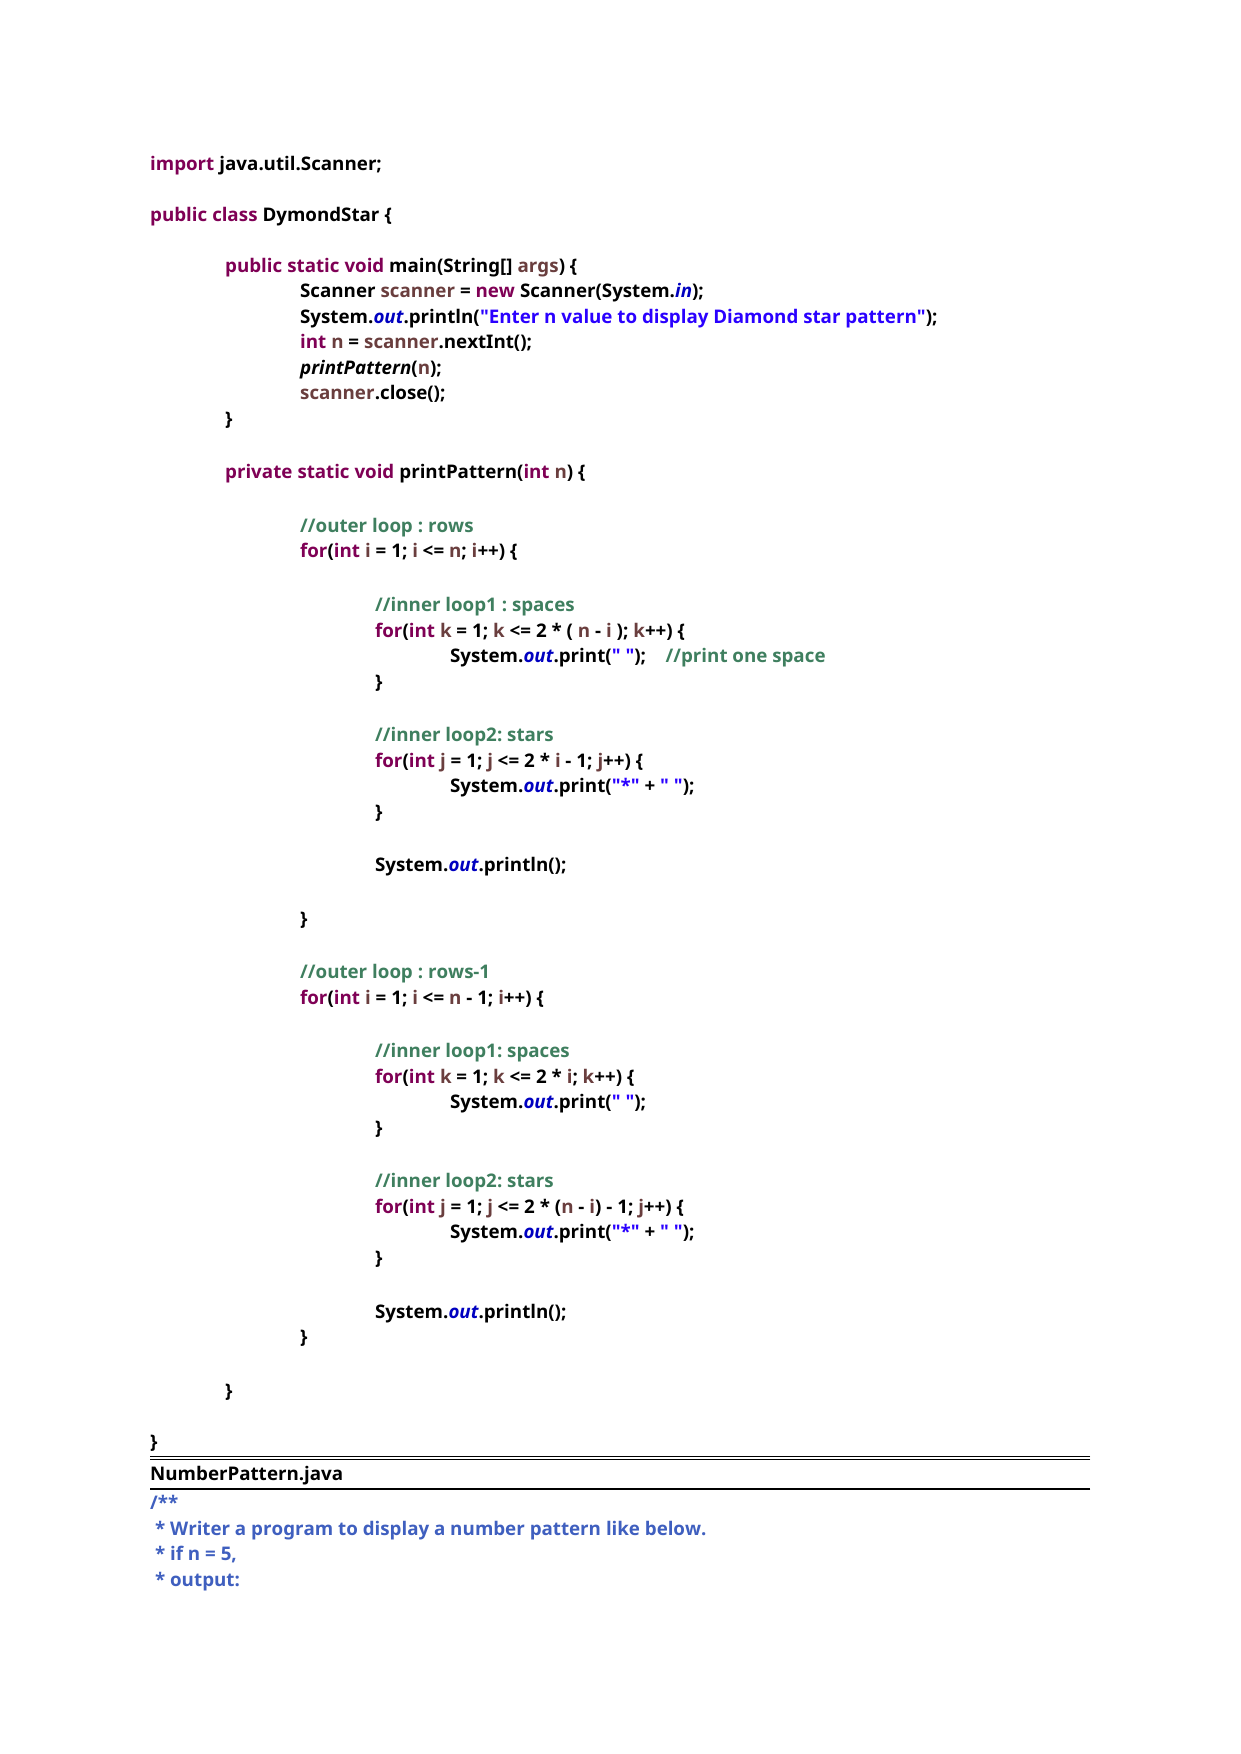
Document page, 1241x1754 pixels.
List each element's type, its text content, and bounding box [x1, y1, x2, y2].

text } [150, 1377, 1090, 1402]
text //inner loop2: stars [150, 1168, 1090, 1193]
text System.out.println(); [150, 1298, 1090, 1323]
text } [150, 798, 1090, 823]
text } [150, 405, 1090, 431]
text //outer loop : rows [150, 512, 1090, 538]
text } [150, 1323, 1090, 1349]
text public class DymondStar { [150, 201, 1090, 227]
text for(int j = 1; j <= 2 * (n - i) - 1; j++) { [150, 1193, 1090, 1219]
text System.out.println(); [150, 852, 1090, 877]
text private static void printPattern(int n) { [150, 459, 1090, 484]
text * output: [150, 1566, 1090, 1592]
text scanner.close(); [150, 380, 1090, 405]
text } [150, 905, 1090, 931]
text int n = scanner.nextInt(); [150, 329, 1090, 354]
text //inner loop2: stars [150, 721, 1090, 747]
text for(int k = 1; k <= 2 * ( n - i ); k++) { [150, 617, 1090, 642]
text printPattern(n); [150, 354, 1090, 380]
text System.out.print("*" + " "); [150, 1219, 1090, 1244]
text * Writer a program to display a number pattern like below. [150, 1515, 1090, 1541]
text for(int k = 1; k <= 2 * i; k++) { [150, 1063, 1090, 1089]
text } [150, 1244, 1090, 1270]
text for(int i = 1; i <= n - 1; i++) { [150, 984, 1090, 1010]
text NumberPattern.java [150, 1460, 1090, 1488]
text public static void main(String[] args) { [150, 252, 1090, 278]
text System.out.println("Enter n value to display Diamond star pattern"); [150, 303, 1090, 329]
text /** [150, 1490, 1090, 1515]
text } [150, 668, 1090, 693]
text } [150, 1114, 1090, 1140]
text //inner loop1 : spaces [150, 591, 1090, 617]
text Scanner scanner = new Scanner(System.in); [150, 278, 1090, 303]
text } [150, 1428, 1090, 1456]
text System.out.print(" "); //print one space [150, 642, 1090, 668]
text import java.util.Scanner; [150, 150, 1090, 176]
text //inner loop1: spaces [150, 1038, 1090, 1063]
text System.out.print(" "); [150, 1089, 1090, 1114]
text * if n = 5, [150, 1541, 1090, 1566]
text for(int i = 1; i <= n; i++) { [150, 538, 1090, 563]
text for(int j = 1; j <= 2 * i - 1; j++) { [150, 747, 1090, 772]
text //outer loop : rows-1 [150, 959, 1090, 984]
text System.out.print("*" + " "); [150, 772, 1090, 798]
